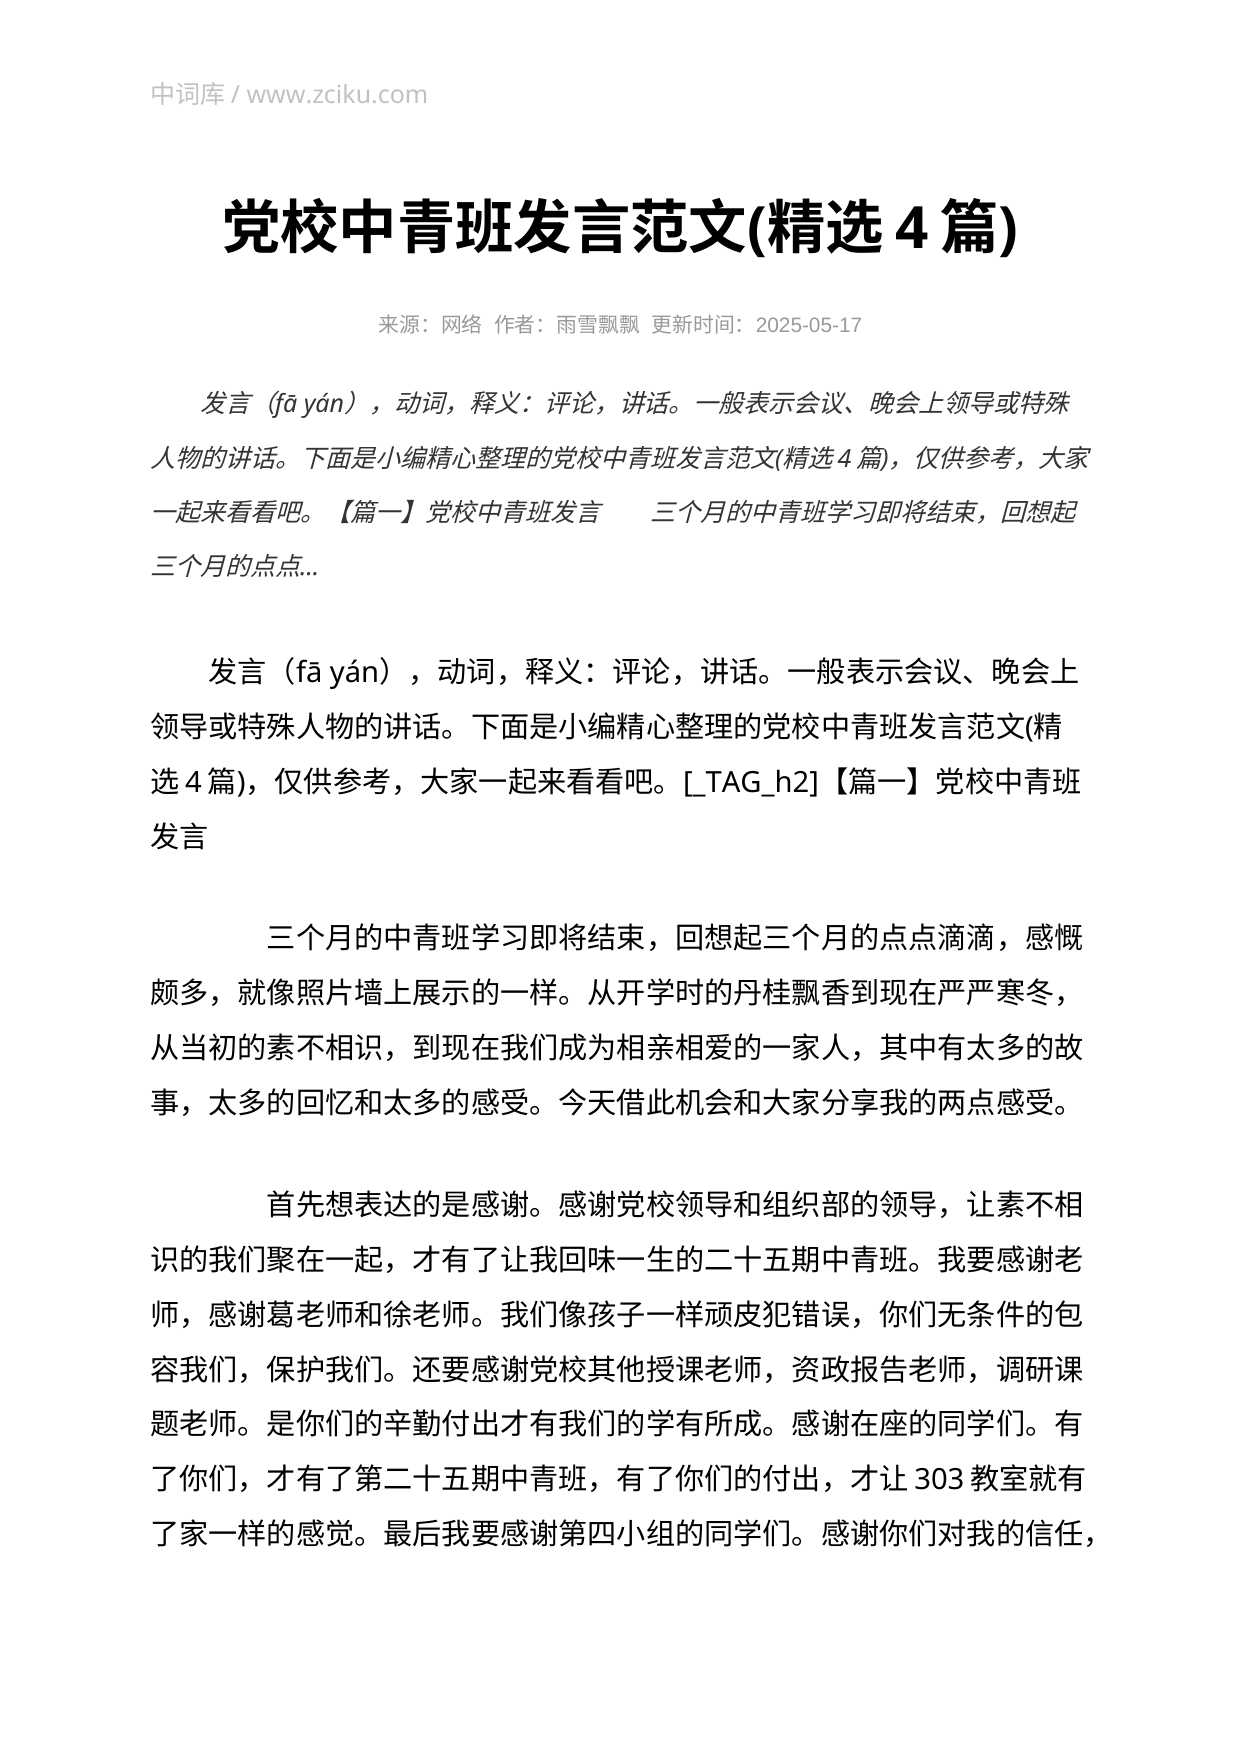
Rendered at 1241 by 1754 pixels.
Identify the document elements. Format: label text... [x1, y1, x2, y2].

text 发言（fā yán），动词，释义：评论，讲话。一般表示会议、晚会上领导或特殊人物的讲话。下面是小编精心整理的党校中青班发言范文(精选4篇)，仅供参考，大家一起来看看吧。[_TAG_h2]【篇一】党校中青班发言 [150, 648, 1090, 855]
text 三个月的中青班学习即将结束，回想起三个月的点点滴滴，感慨颇多，就像照片墙上展示的一样。从开学时的丹桂飘香到现在严严寒冬，从当初的素不相识，到现在我们成为相亲相爱的一家人，其中有太多的故事，太多的回忆和太多的感受。今天借此机会和大家分享我的两点感受。 [150, 915, 1090, 1122]
text 发言（fā yán），动词，释义：评论，讲话。一般表示会议、晚会上领导或特殊人物的讲话。下面是小编精心整理的党校中青班发言范文(精选4篇)，仅供参考，大家一起来看看吧。【篇一】党校中青班发言 三个月的中青班学习即将结束，回想起三个月的点点... [150, 384, 1090, 583]
text 来源：网络 作者：雨雪飘飘 更新时间：2025-05-17 [150, 313, 1090, 337]
subtitle 党校中青班发言范文(精选4篇) [150, 181, 1090, 266]
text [150, 1181, 1090, 1553]
